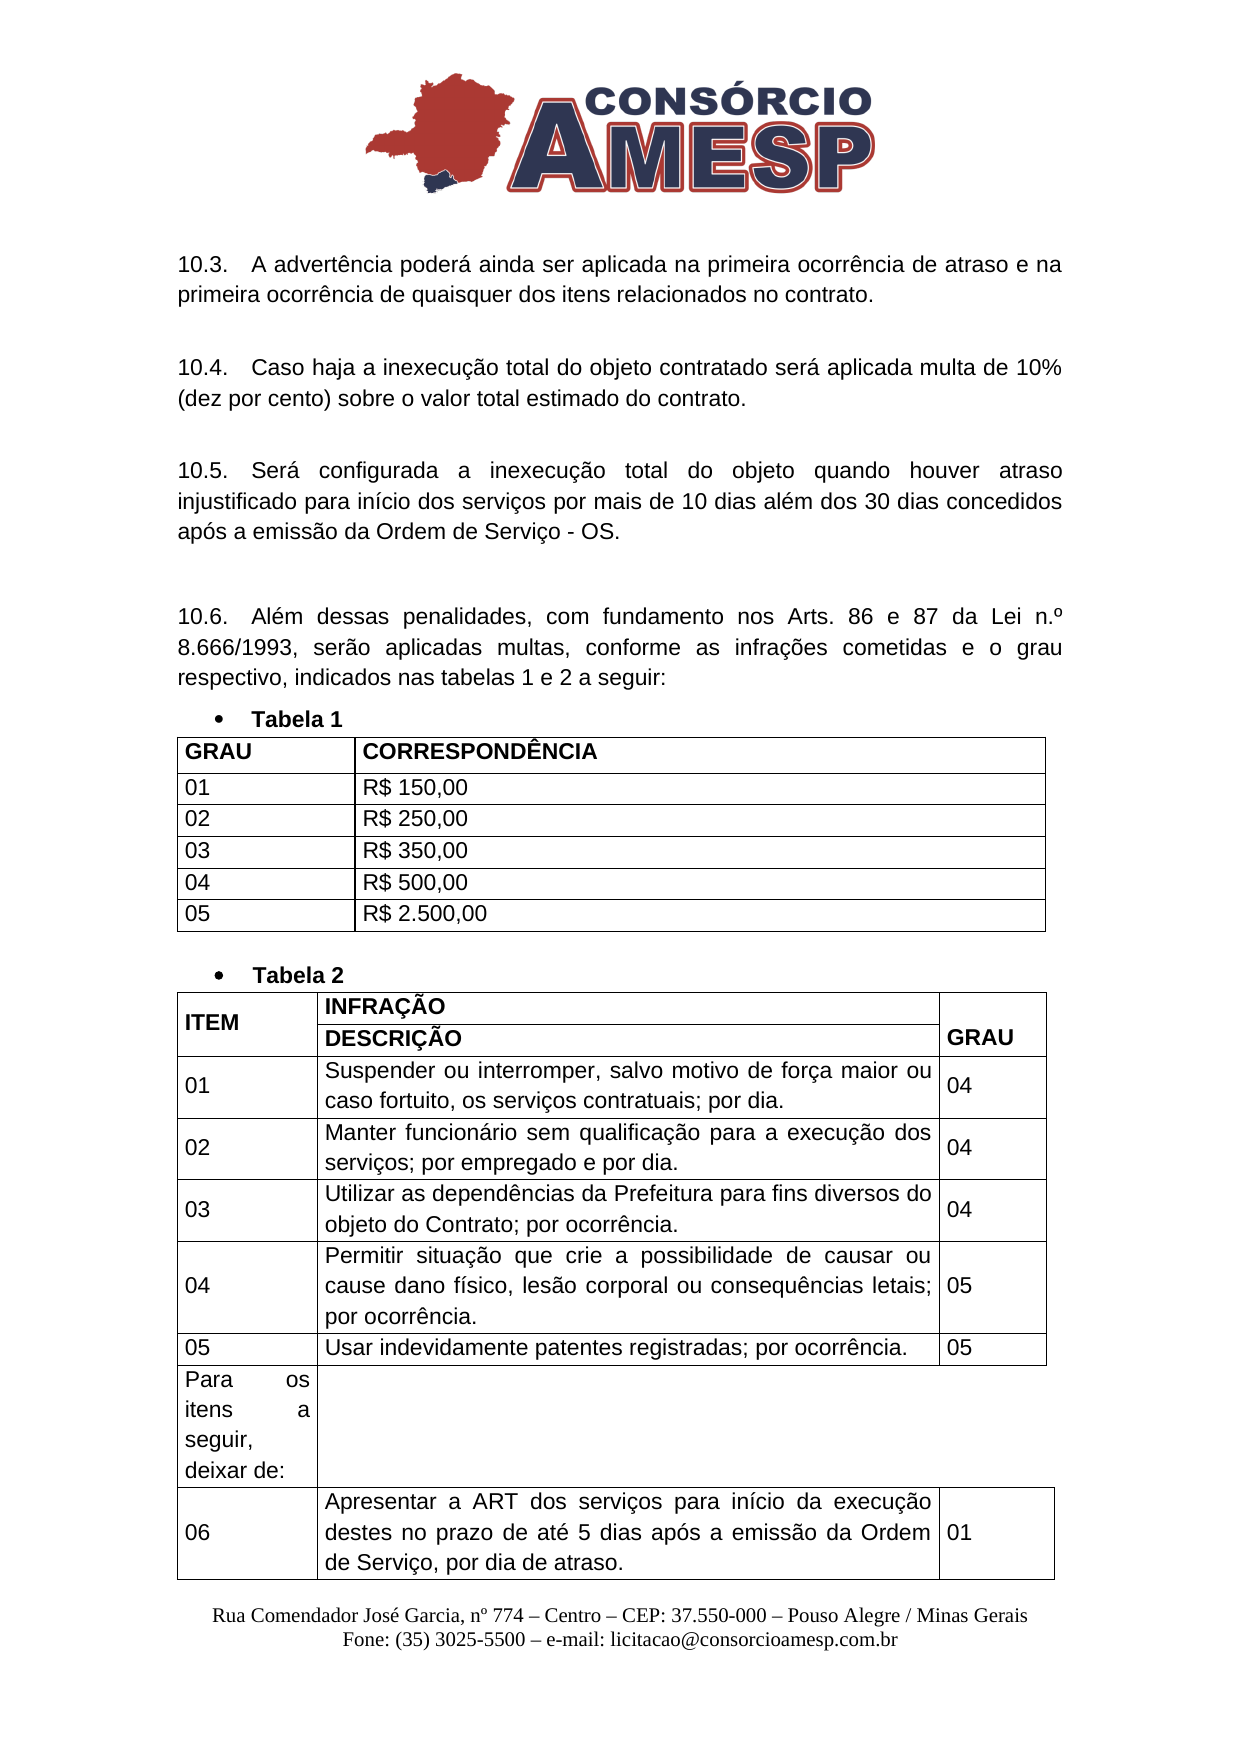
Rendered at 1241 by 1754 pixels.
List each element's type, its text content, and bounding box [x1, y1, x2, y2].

table_cell Permitir situação que crie a possibilidade de causar ou cause dano físico, lesão corporal ou consequências letais; por ocorrência. [318, 1242, 939, 1333]
table_cell Para os itens a seguir, deixar de: [178, 1366, 317, 1487]
table_cell 01 [940, 1488, 1054, 1579]
table_cell Suspender ou interromper, salvo motivo de força maior ou caso fortuito, os serviços contratuais; por dia. [318, 1057, 939, 1117]
table_cell 04 [178, 1242, 317, 1333]
table_cell R$ 2.500,00 [356, 900, 1045, 931]
table_cell 04 [940, 1057, 1046, 1117]
table_cell 05 [940, 1242, 1046, 1333]
list Tabela 2 [215, 962, 989, 988]
table_cell Manter funcionário sem qualificação para a execução dos serviços; por empregado e por dia. [318, 1119, 939, 1179]
text 10.5. Será configurada a inexecução total do objeto quando houver atraso injustificado para início dos serviços por mais de 10 dias além dos 30 dias concedidos após a emissão da Ordem de Serviço - OS. [177, 457, 1063, 544]
table_cell 03 [178, 837, 354, 867]
table_cell 02 [178, 805, 354, 836]
table_header GRAU [940, 993, 1046, 1056]
table_cell Apresentar a ART dos serviços para início da execução destes no prazo de até 5 dias após a emissão da Ordem de Serviço, por dia de atraso. [318, 1488, 939, 1579]
table_header ITEM [178, 993, 317, 1056]
table_cell DESCRIÇÃO [318, 1025, 939, 1056]
table_cell 01 [178, 774, 354, 804]
table_cell 05 [940, 1334, 1046, 1365]
table_cell Usar indevidamente patentes registradas; por ocorrência. [318, 1334, 939, 1365]
text 10.4. Caso haja a inexecução total do objeto contratado será aplicada multa de 10% (dez por cento) sobre o valor total estimado do contrato. [177, 354, 1063, 411]
table_header CORRESPONDÊNCIA [356, 738, 1045, 772]
table_cell R$ 150,00 [356, 774, 1045, 804]
table_cell R$ 350,00 [356, 837, 1045, 867]
table_header GRAU [178, 738, 354, 772]
table_cell 06 [178, 1488, 317, 1579]
table_cell Utilizar as dependências da Prefeitura para fins diversos do objeto do Contrato; por ocorrência. [318, 1180, 939, 1241]
table_cell 02 [178, 1119, 317, 1179]
text 10.6. Além dessas penalidades, com fundamento nos Arts. 86 e 87 da Lei n.º 8.666/1993, serão aplicadas multas, conforme as infrações cometidas e o grau respectivo, indicados nas tabelas 1 e 2 a seguir: [177, 603, 1063, 690]
table_cell 04 [940, 1119, 1046, 1179]
text 10.3. A advertência poderá ainda ser aplicada na primeira ocorrência de atraso e na primeira ocorrência de quaisquer dos itens relacionados no contrato. [177, 251, 1063, 308]
table_cell 01 [178, 1057, 317, 1117]
table_cell 03 [178, 1180, 317, 1241]
table_cell R$ 500,00 [356, 869, 1045, 899]
table_cell 05 [178, 1334, 317, 1365]
picture [365, 73, 875, 194]
table_cell R$ 250,00 [356, 805, 1045, 836]
table_cell 04 [940, 1180, 1046, 1241]
table_header INFRAÇÃO [318, 993, 939, 1024]
table_cell 05 [178, 900, 354, 931]
table_cell 04 [178, 869, 354, 899]
list Tabela 1 [215, 706, 1063, 733]
